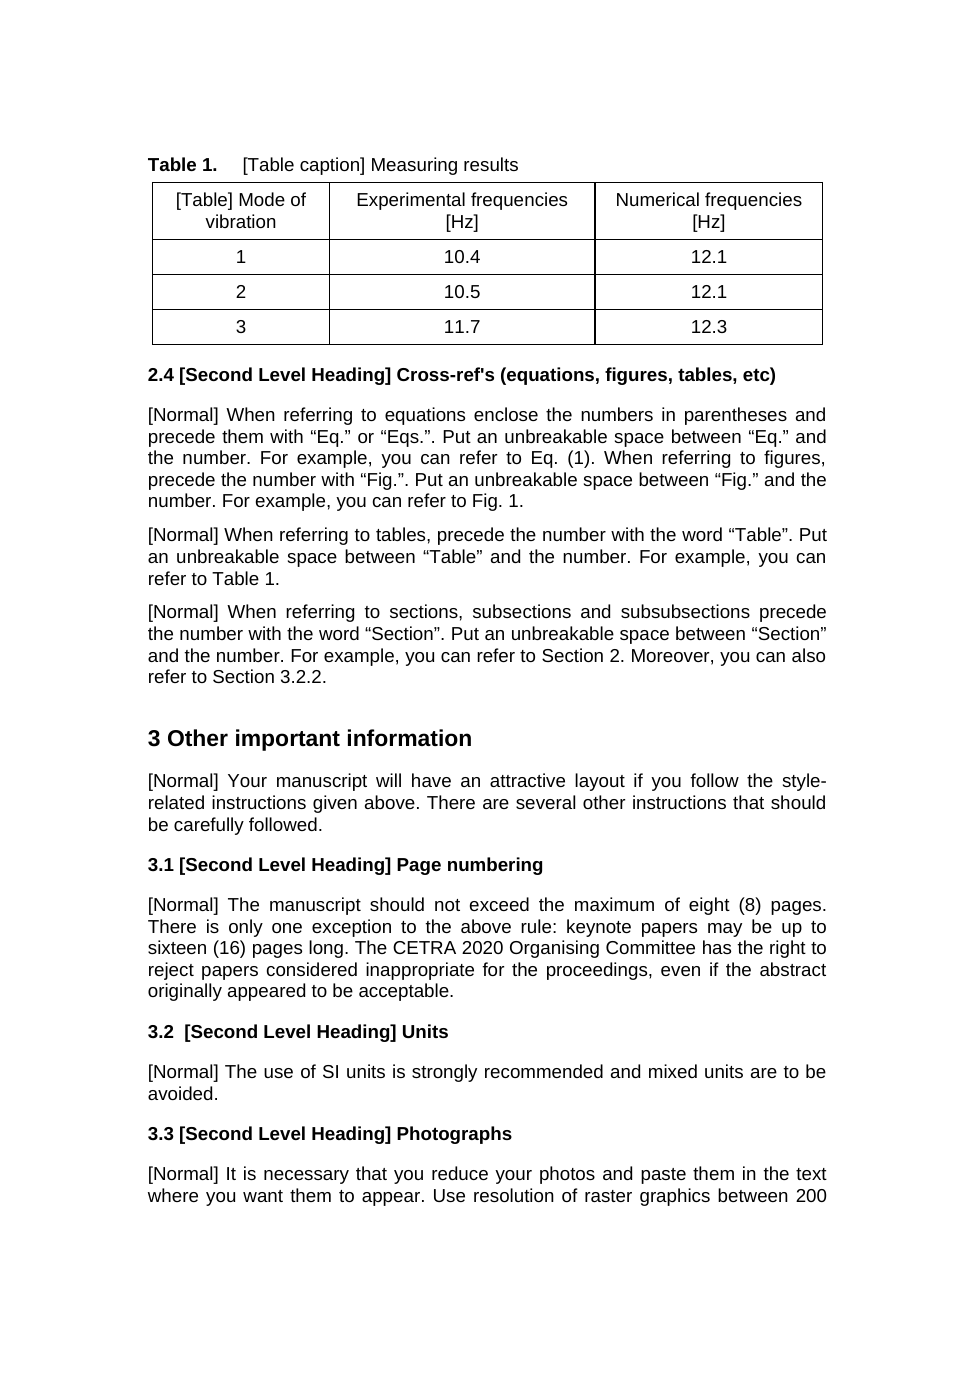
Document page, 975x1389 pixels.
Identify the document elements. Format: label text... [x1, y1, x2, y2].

table_header Experimental frequencies [Hz] [330, 183, 594, 238]
subtitle [Second Level Heading] Units [148, 1021, 827, 1042]
table_cell 12.3 [596, 310, 822, 344]
table_cell 2 [153, 275, 329, 309]
text [Table caption] Measuring results [148, 154, 827, 176]
table_cell 10.4 [330, 240, 594, 273]
table_header [Table] Mode of vibration [153, 183, 329, 238]
table_cell 12.1 [596, 275, 822, 309]
text [Normal] When referring to tables, precede the number with the word “Table”. Put an unbreakable space between “Table” and the number. For example, you can refer to Table 1. [148, 524, 827, 589]
subtitle [Second Level Heading] Page numbering [148, 854, 827, 875]
table_cell 1 [153, 240, 329, 273]
table_cell 3 [153, 310, 329, 344]
text [Normal] The manuscript should not exceed the maximum of eight (8) pages. There is only one exception to the above rule: keynote papers may be up to sixteen (16) pages long. The CETRA 2020 Organising Committee has the right to reject papers considered inappropriate for the proceedings, even if the abstract originally appeared to be acceptable. [148, 894, 827, 1002]
table_cell 12.1 [596, 240, 822, 273]
table_header Numerical frequencies [Hz] [596, 183, 822, 238]
subtitle [Second Level Heading] Cross-ref's (equations, figures, tables, etc) [148, 363, 827, 385]
text [Normal] When referring to sections, subsections and subsubsections precede the number with the word “Section”. Put an unbreakable space between “Section” and the number. For example, you can refer to Section 2. Moreover, you can also refer to Section 3.2.2. [148, 601, 827, 688]
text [148, 1163, 827, 1206]
text [Normal] Your manuscript will have an attractive layout if you follow the style-related instructions given above. There are several other instructions that should be carefully followed. [148, 770, 827, 835]
subtitle Other important information [148, 725, 827, 751]
text [Normal] When referring to equations enclose the numbers in parentheses and precede them with “Eq.” or “Eqs.”. Put an unbreakable space between “Eq.” and the number. For example, you can refer to Eq. (1). When referring to figures, precede the number with “Fig.”. Put an unbreakable space between “Fig.” and the number. For example, you can refer to Fig. 1. [148, 404, 827, 512]
text [Normal] The use of SI units is strongly recommended and mixed units are to be avoided. [148, 1061, 827, 1104]
table_cell 10.5 [330, 275, 594, 309]
subtitle [Second Level Heading] Photographs [148, 1123, 827, 1144]
table_cell 11.7 [330, 310, 594, 344]
